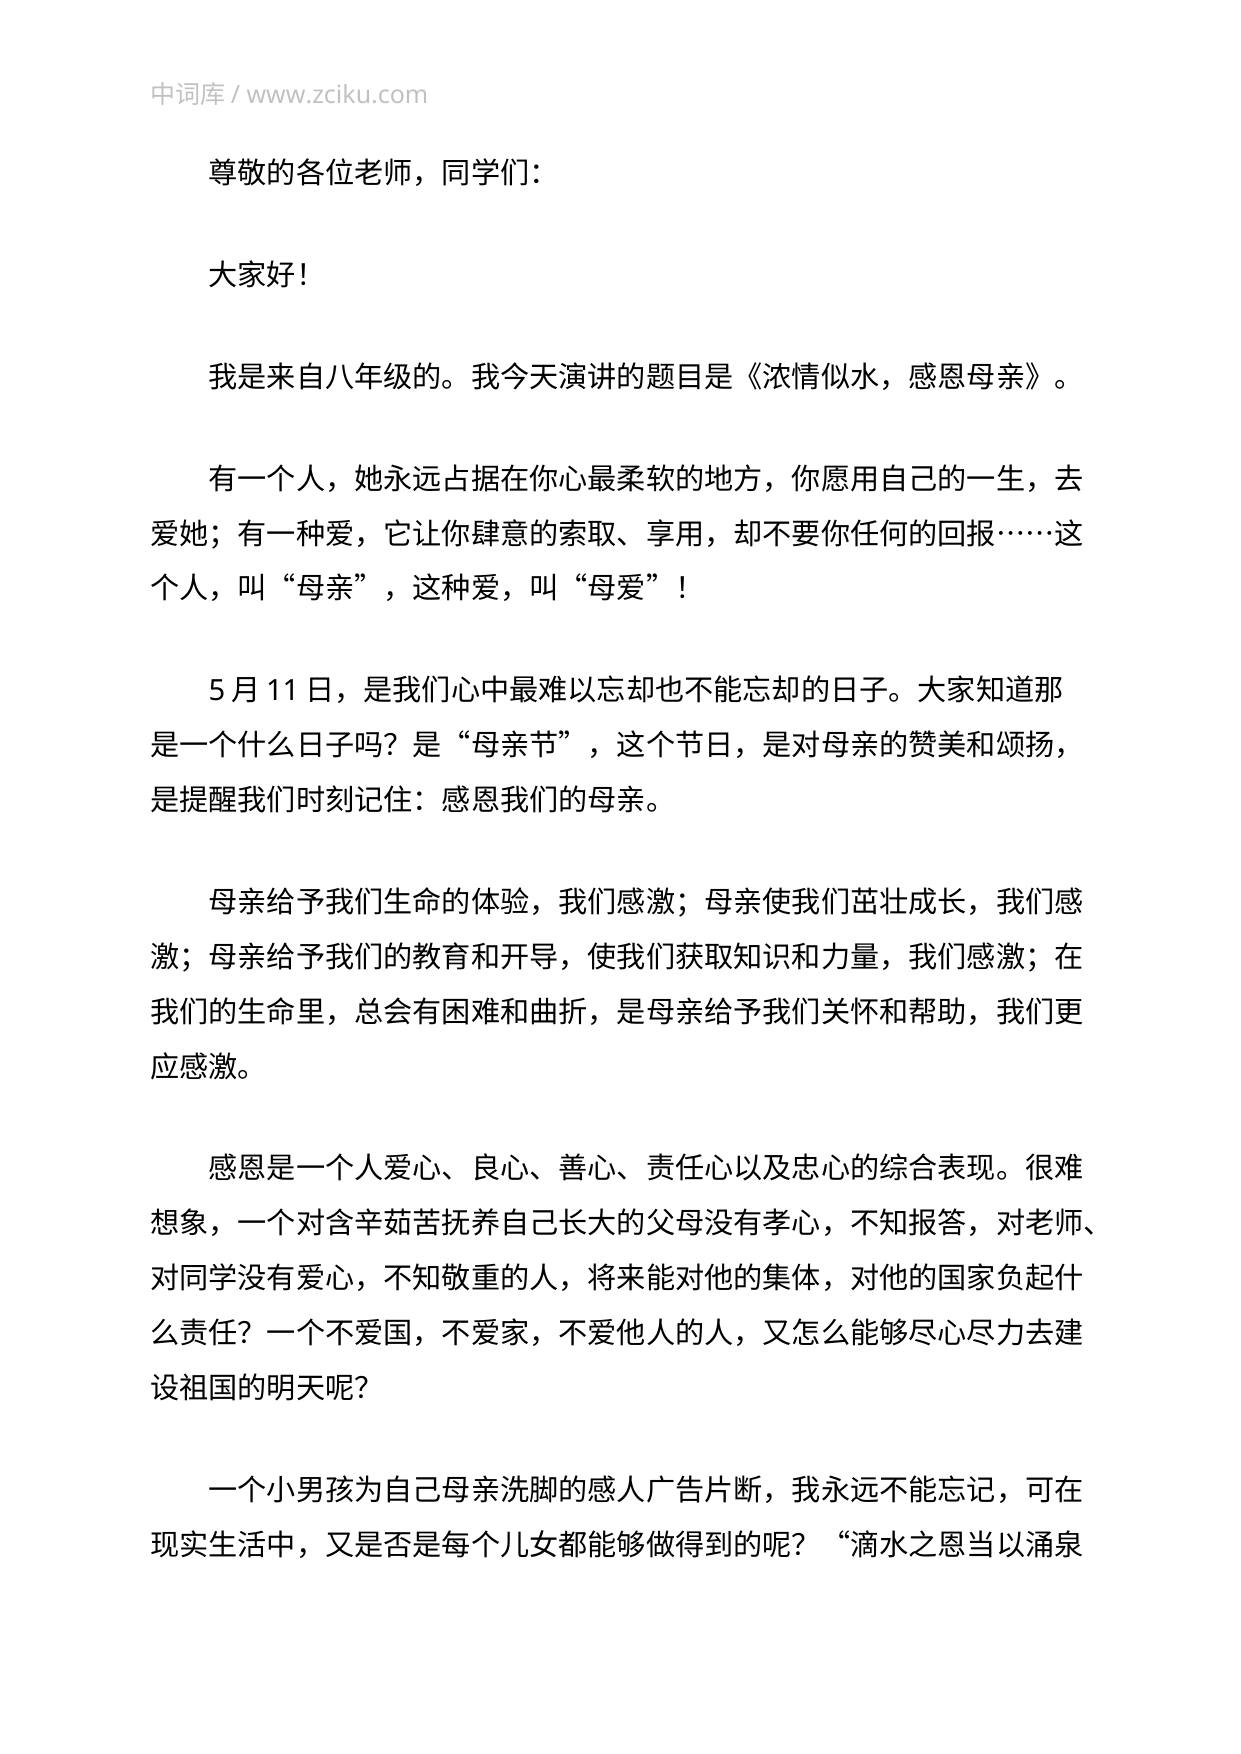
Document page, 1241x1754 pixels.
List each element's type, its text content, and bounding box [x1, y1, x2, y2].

text 大家好！ [150, 252, 1090, 294]
text 有一个人，她永远占据在你心最柔软的地方，你愿用自己的一生，去爱她；有一种爱，它让你肆意的索取、享用，却不要你任何的回报……这个人，叫“母亲”，这种爱，叫“母爱”！ [150, 455, 1090, 607]
text 感恩是一个人爱心、良心、善心、责任心以及忠心的综合表现。很难想象，一个对含辛茹苦抚养自己长大的父母没有孝心，不知报答，对老师、对同学没有爱心，不知敬重的人，将来能对他的集体，对他的国家负起什么责任？一个不爱国，不爱家，不爱他人的人，又怎么能够尽心尽力去建设祖国的明天呢？ [150, 1145, 1090, 1407]
text 尊敬的各位老师，同学们： [150, 150, 1090, 192]
text 5月11日，是我们心中最难以忘却也不能忘却的日子。大家知道那是一个什么日子吗？是“母亲节”，这个节日，是对母亲的赞美和颂扬，是提醒我们时刻记住：感恩我们的母亲。 [150, 667, 1090, 819]
text 我是来自八年级的。我今天演讲的题目是《浓情似水，感恩母亲》。 [150, 353, 1090, 396]
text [150, 1466, 1090, 1563]
text 母亲给予我们生命的体验，我们感激；母亲使我们茁壮成长，我们感激；母亲给予我们的教育和开导，使我们获取知识和力量，我们感激；在我们的生命里，总会有困难和曲折，是母亲给予我们关怀和帮助，我们更应感激。 [150, 878, 1090, 1086]
